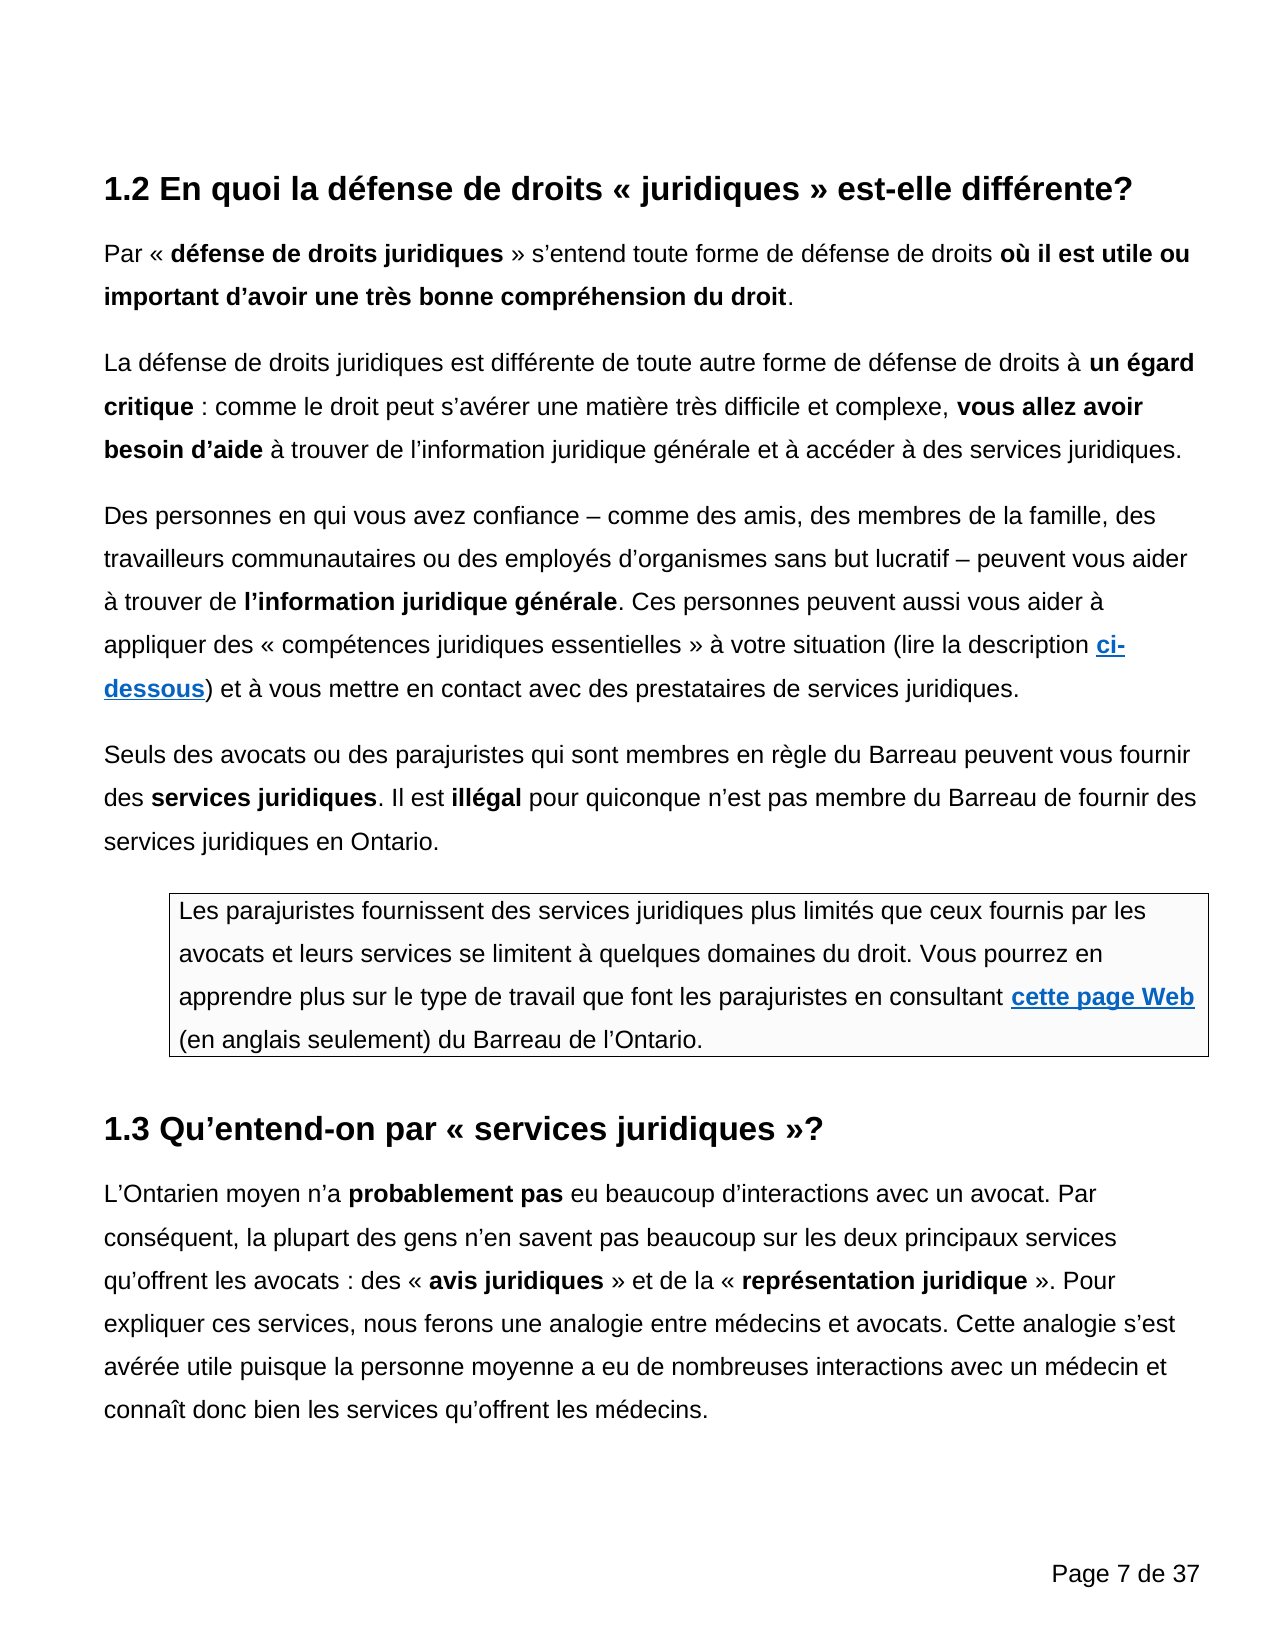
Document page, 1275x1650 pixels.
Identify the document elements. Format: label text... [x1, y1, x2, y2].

text Des personnes en qui vous avez confiance – comme des amis, des membres de la famille, des travailleurs communautaires ou des employés d’organismes sans but lucratif – peuvent vous aider à trouver de l’information juridique générale. Ces personnes peuvent aussi vous aider à appliquer des « compétences juridiques essentielles » à votre situation (lire la description ci-dessous) et à vous mettre en contact avec des prestataires de services juridiques. [103, 501, 1200, 702]
text Les parajuristes fournissent des services juridiques plus limités que ceux fournis par les avocats et leurs services se limitent à quelques domaines du droit. Vous pourrez en apprendre plus sur le type de travail que font les parajuristes en consultant cette page Web (en anglais seulement) du Barreau de l’Ontario. [170, 894, 1208, 1056]
text Seuls des avocats ou des parajuristes qui sont membres en règle du Barreau peuvent vous fournir des services juridiques. Il est illégal pour quiconque n’est pas membre du Barreau de fournir des services juridiques en Ontario. [103, 740, 1200, 855]
subtitle 1.2 En quoi la défense de droits « juridiques » est-elle différente? [103, 168, 1200, 207]
text Par « défense de droits juridiques » s’entend toute forme de défense de droits où il est utile ou important d’avoir une très bonne compréhension du droit. [103, 239, 1200, 311]
subtitle 1.3 Qu’entend-on par « services juridiques »? [103, 1109, 1200, 1148]
text La défense de droits juridiques est différente de toute autre forme de défense de droits à un égard critique : comme le droit peut s’avérer une matière très difficile et complexe, vous allez avoir besoin d’aide à trouver de l’information juridique générale et à accéder à des services juridiques. [103, 348, 1200, 463]
text L’Ontarien moyen n’a probablement pas eu beaucoup d’interactions avec un avocat. Par conséquent, la plupart des gens n’en savent pas beaucoup sur les deux principaux services qu’offrent les avocats : des « avis juridiques » et de la « représentation juridique ». Pour expliquer ces services, nous ferons une analogie entre médecins et avocats. Cette analogie s’est avérée utile puisque la personne moyenne a eu de nombreuses interactions avec un médecin et connaît donc bien les services qu’offrent les médecins. [103, 1179, 1200, 1424]
